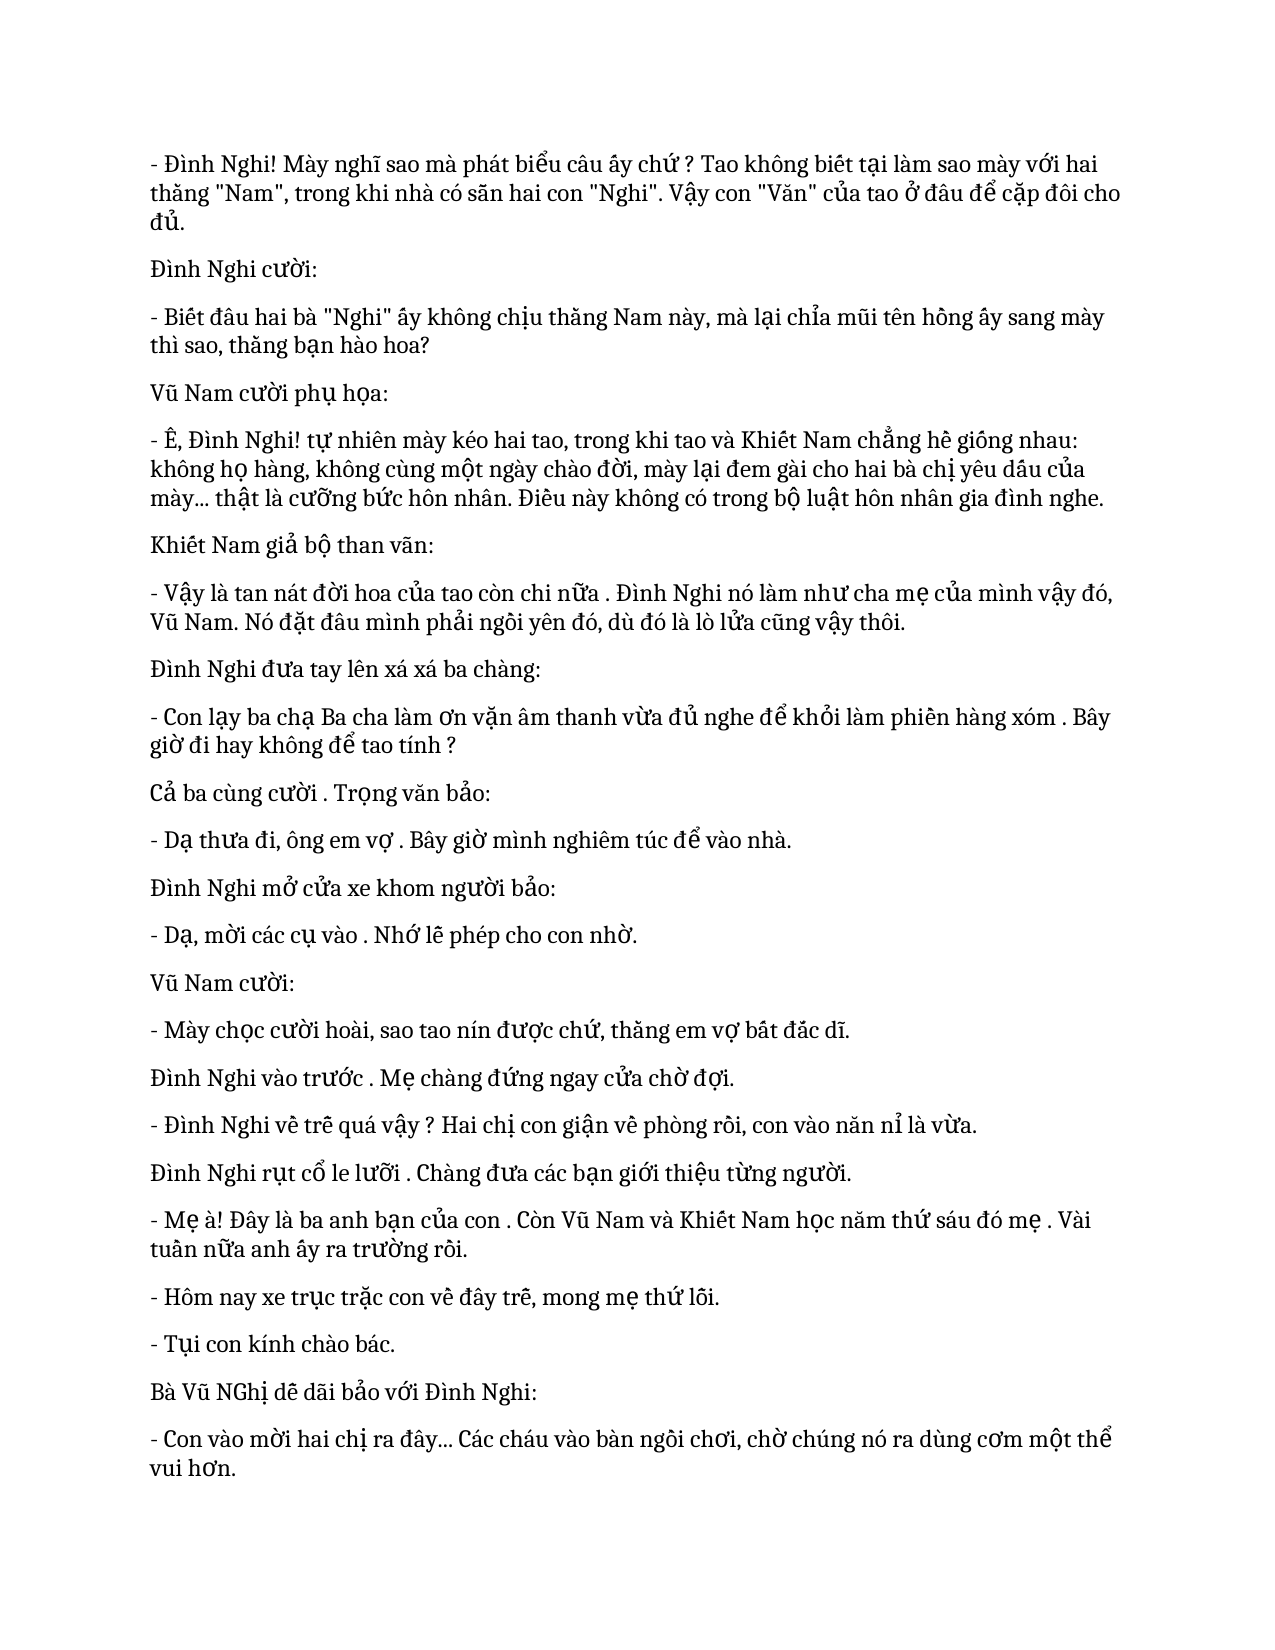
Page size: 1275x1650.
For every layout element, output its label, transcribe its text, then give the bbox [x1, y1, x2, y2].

text - Mẹ à! Đây là ba anh bạn của con . Còn Vũ Nam và Khiết Nam học năm thứ sáu đó mẹ . Vài tuần nữa anh ấy ra trường rồi. [150, 1206, 1125, 1264]
text Đình Nghi đưa tay lên xá xá ba chàng: [150, 655, 1125, 684]
text - Mày chọc cười hoài, sao tao nín được chứ, thằng em vợ bất đắc dĩ. [150, 1016, 1125, 1045]
text Bà Vũ NGhị dễ dãi bảo với Đình Nghi: [150, 1377, 1125, 1406]
text Đình Nghi mở cửa xe khom người bảo: [150, 874, 1125, 902]
text - Dạ, mời các cụ vào . Nhớ lễ phép cho con nhờ. [150, 921, 1125, 950]
text - Vậy là tan nát đời hoa của tao còn chi nữa . Đình Nghi nó làm như cha mẹ của mình vậy đó, Vũ Nam. Nó đặt đâu mình phải ngồi yên đó, dù đó là lò lửa cũng vậy thôi. [150, 579, 1125, 636]
text - Dạ thưa đi, ông em vợ . Bây giờ mình nghiêm túc để vào nhà. [150, 826, 1125, 855]
text - Tụi con kính chào bác. [150, 1330, 1125, 1359]
text Đình Nghi rụt cổ le lưỡi . Chàng đưa các bạn giới thiệu từng người. [150, 1159, 1125, 1187]
text - Biết đâu hai bà "Nghi" ấy không chịu thằng Nam này, mà lại chỉa mũi tên hồng ấy sang mày thì sao, thằng bạn hào hoa? [150, 302, 1125, 360]
text - Ê, Đình Nghi! tự nhiên mày kéo hai tao, trong khi tao và Khiết Nam chẳng hề giống nhau: không họ hàng, không cùng một ngày chào đời, mày lại đem gài cho hai bà chị yêu dấu của mày... thật là cưỡng bức hôn nhân. Điều này không có trong bộ luật hôn nhân gia đình nghe. [150, 426, 1125, 512]
text - Con vào mời hai chị ra đây... Các cháu vào bàn ngồi chơi, chờ chúng nó ra dùng cơm một thể vui hơn. [150, 1425, 1125, 1482]
text Đình Nghi vào trước . Mẹ chàng đứng ngay cửa chờ đợi. [150, 1064, 1125, 1092]
text Đình Nghi cười: [150, 255, 1125, 284]
text Khiết Nam giả bộ than vãn: [150, 531, 1125, 560]
text Vũ Nam cười: [150, 969, 1125, 997]
text - Hôm nay xe trục trặc con về đây trễ, mong mẹ thứ lỗi. [150, 1282, 1125, 1311]
text Cả ba cùng cười . Trọng văn bảo: [150, 779, 1125, 807]
text - Đình Nghi! Mày nghĩ sao mà phát biểu câu ấy chứ ? Tao không biết tại làm sao mày với hai thằng "Nam", trong khi nhà có sẵn hai con "Nghi". Vậy con "Văn" của tao ở đâu để cặp đôi cho đủ. [150, 150, 1125, 236]
text - Đình Nghi về trễ quá vậy ? Hai chị con giận về phòng rồi, con vào năn nỉ là vừa. [150, 1111, 1125, 1140]
text Vũ Nam cười phụ họa: [150, 379, 1125, 407]
text - Con lạy ba chạ Ba cha làm ơn vặn âm thanh vừa đủ nghe để khỏi làm phiền hàng xóm . Bây giờ đi hay không để tao tính ? [150, 702, 1125, 760]
